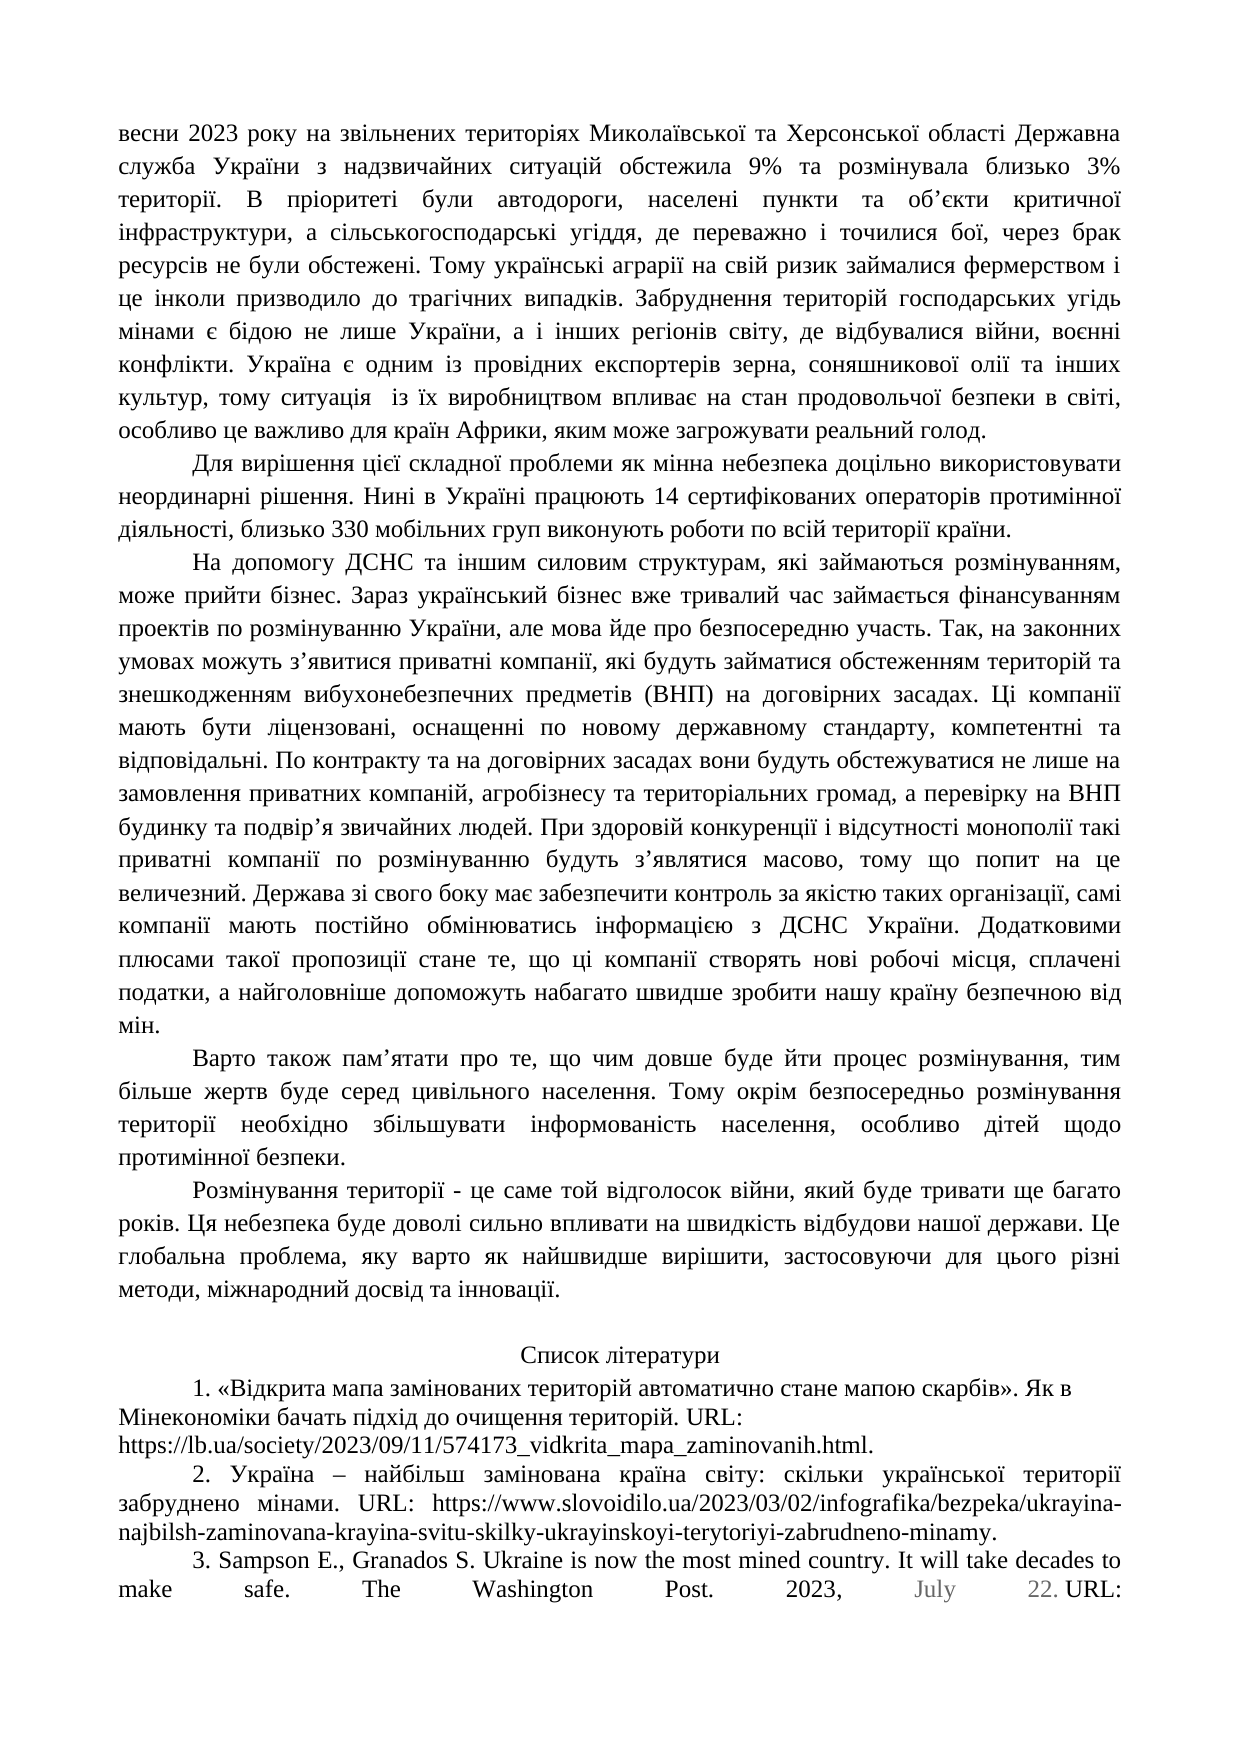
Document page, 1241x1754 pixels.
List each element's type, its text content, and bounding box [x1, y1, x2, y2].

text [118, 1545, 1122, 1603]
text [118, 118, 1122, 444]
text 1. «Відкрита мапа замінованих територій автоматично стане мапою скарбів». Як в Мінекономіки бачать підхід до очищення територій. URL: https://lb.ua/society/2023/09/11/574173_vidkrita_mapa_zaminovanih.html. [118, 1373, 1122, 1459]
text Варто також пам’ятати про те, що чим довше буде йти процес розмінування, тим більше жертв буде серед цивільного населення. Тому окрім безпосередньо розмінування території необхідно збільшувати інформованість населення, особливо дітей щодо протимінної безпеки. [118, 1043, 1122, 1171]
text На допомогу ДСНС та іншим силовим структурам, які займаються розмінуванням, може прийти бізнес. Зараз український бізнес вже тривалий час займається фінансуванням проектів по розмінуванню України, але мова йде про безпосередню участь. Так, на законних умовах можуть з’явитися приватні компанії, які будуть займатися обстеженням територій та знешкодженням вибухонебезпечних предметів (ВНП) на договірних засадах. Ці компанії мають бути ліцензовані, оснащенні по новому державному стандарту, компетентні та відповідальні. По контракту та на договірних засадах вони будуть обстежуватися не лише на замовлення приватних компаній, агробізнесу та територіальних громад, а перевірку на ВНП будинку та подвір’я звичайних людей. При здоровій конкуренції і відсутності монополії такі приватні компанії по розмінуванню будуть з’являтися масово, тому що попит на це величезний. Держава зі свого боку має забезпечити контроль за якістю таких організації, самі компанії мають постійно обмінюватись інформацією з ДСНС України. Додатковими плюсами такої пропозиції стане те, що ці компанії створять нові робочі місця, сплачені податки, а найголовніше допоможуть набагато швидше зробити нашу країну безпечною від мін. [118, 547, 1122, 1038]
text Для вирішення цієї складної проблеми як мінна небезпека доцільно використовувати неординарні рішення. Нині в Україні працюють 14 сертифікованих операторів протимінної діяльності, близько 330 мобільних груп виконують роботи по всій території країни. [118, 448, 1122, 543]
text Розмінування території - це саме той відголосок війни, який буде тривати ще багато років. Ця небезпека буде доволі сильно впливати на швидкість відбудови нашої держави. Це глобальна проблема, яку варто як найшвидше вирішити, застосовуючи для цього різні методи, міжнародний досвід та інновації. [118, 1175, 1122, 1303]
text Список літератури [118, 1340, 1122, 1369]
text 2. Україна – найбільш замінована країна світу: скільки української території забруднено мінами. URL: https://www.slovoidilo.ua/2023/03/02/infografika/bezpeka/ukrayina-najbilsh-zaminovana-krayina-svitu-skilky-ukrayinskoyi-terytoriyi-zabrudneno-minamy. [118, 1459, 1122, 1545]
